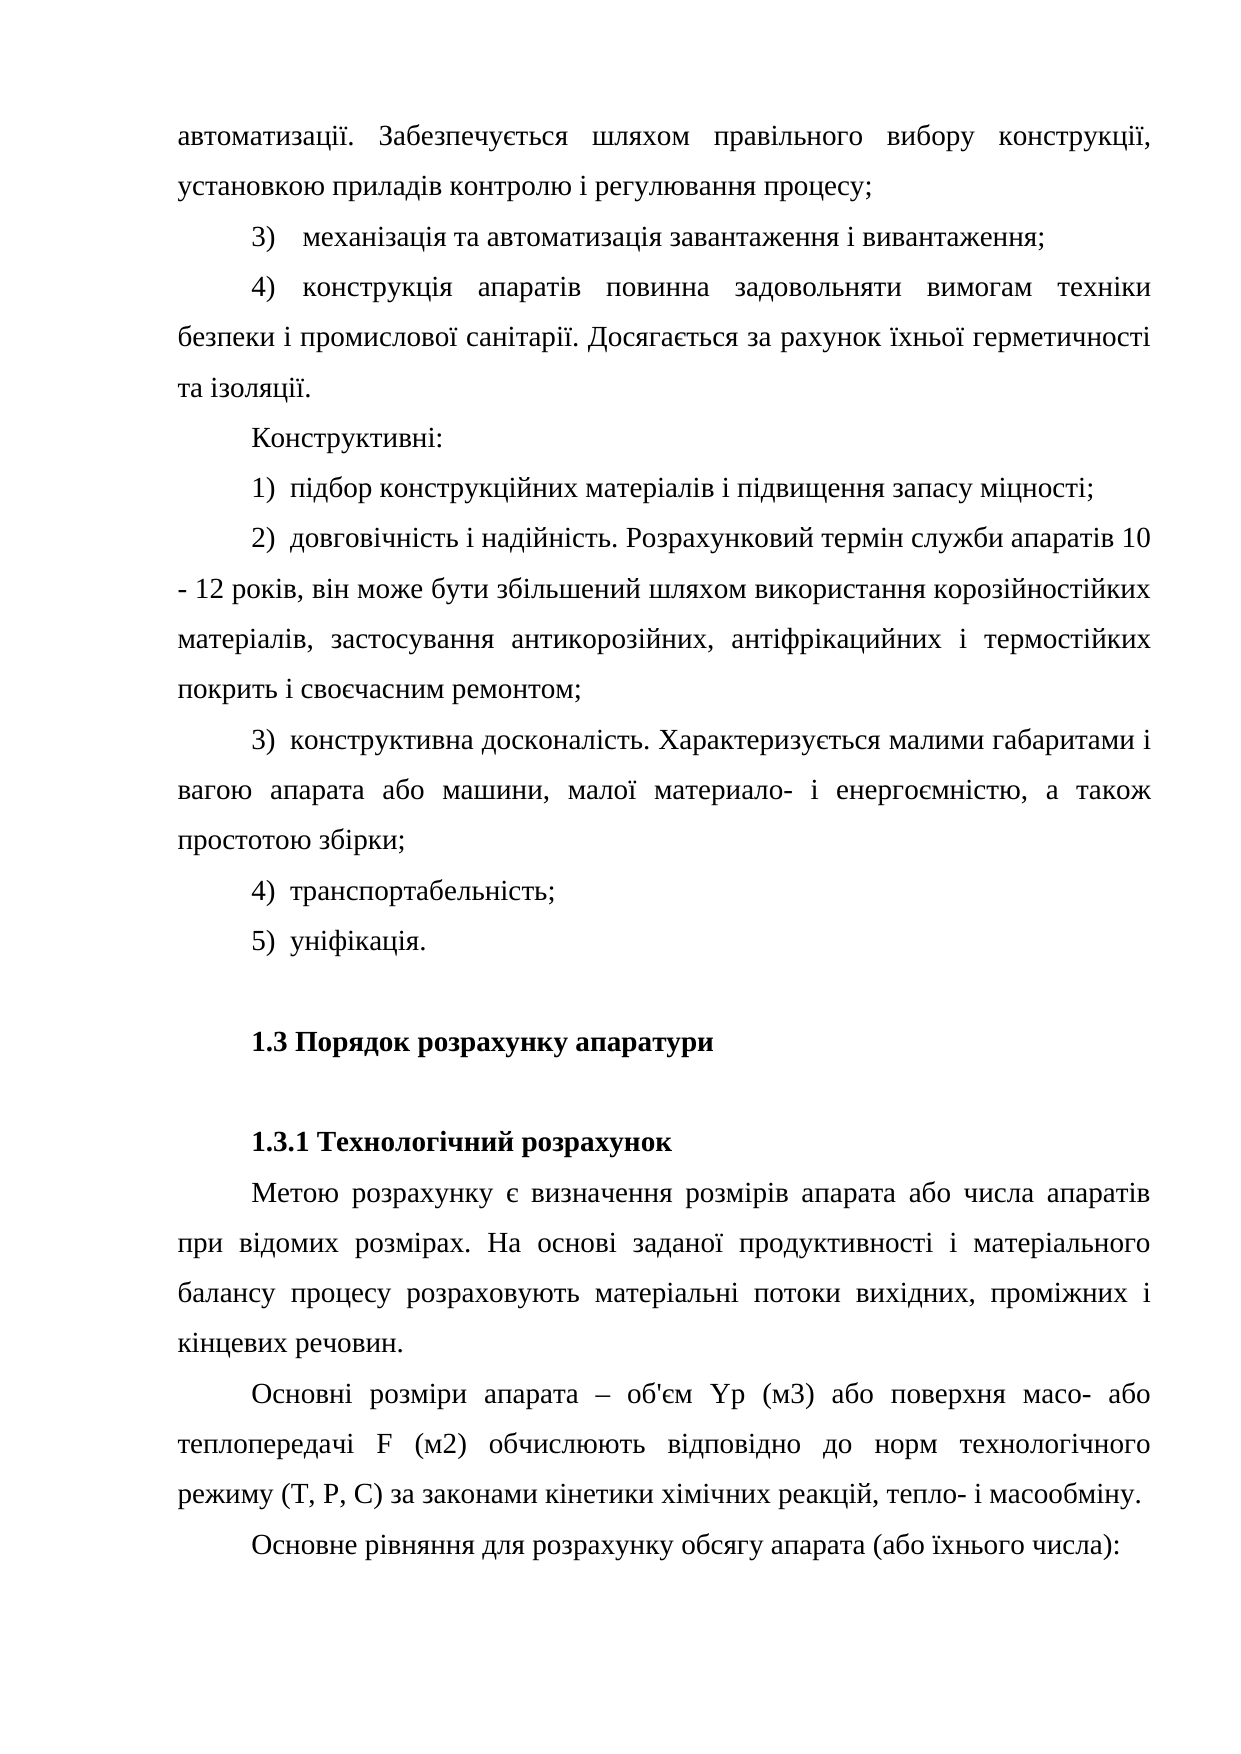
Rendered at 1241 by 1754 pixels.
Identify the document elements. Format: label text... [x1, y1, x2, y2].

list конструкція апаратів повинна задовольняти вимогам техніки безпеки і промислової санітарії. Досягається за рахунок їхньої герметичності та ізоляції. [177, 269, 1152, 403]
text Конструктивні: [177, 420, 1152, 453]
list підбор конструкційних матеріалів і підвищення запасу міцності; [177, 470, 1152, 504]
text 1.3.1 Технологічний розрахунок [177, 1124, 1152, 1158]
list механізація та автоматизація завантаження і вивантаження; [177, 219, 1152, 252]
text Метою розрахунку є визначення розмірів апарата або числа апаратів при відомих розмірах. На основі заданої продуктивності і матеріального балансу процесу розраховують матеріальні потоки вихідних, проміжних і кінцевих речовин. [177, 1175, 1152, 1359]
list довговічність і надійність. Розрахунковий термін служби апаратів 10 - 12 років, він може бути збільшений шляхом використання корозійностійких матеріалів, застосування антикорозійних, антіфрікацийних і термостійких покрить і своєчасним ремонтом; [177, 521, 1152, 705]
text Основне рівняння для розрахунку обсягу апарата (або їхнього числа): [177, 1527, 1152, 1560]
text Основні розміри апарата – об'єм Yр (м3) або поверхня масо- або теплопередачі F (м2) обчислюють відповідно до норм технологічного режиму (Т, Р, С) за законами кінетики хімічних реакцій, тепло- і масообміну. [177, 1376, 1152, 1510]
list транспортабельність; [177, 873, 1152, 906]
list уніфікація. [177, 923, 1152, 957]
list конструктивна досконалість. Характеризується малими габаритами і вагою апарата або машини, малої материало- і енергоємністю, а також простотою збірки; [177, 722, 1152, 856]
text 1.3 Порядок розрахунку апаратури [177, 1024, 1152, 1057]
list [177, 118, 1152, 202]
